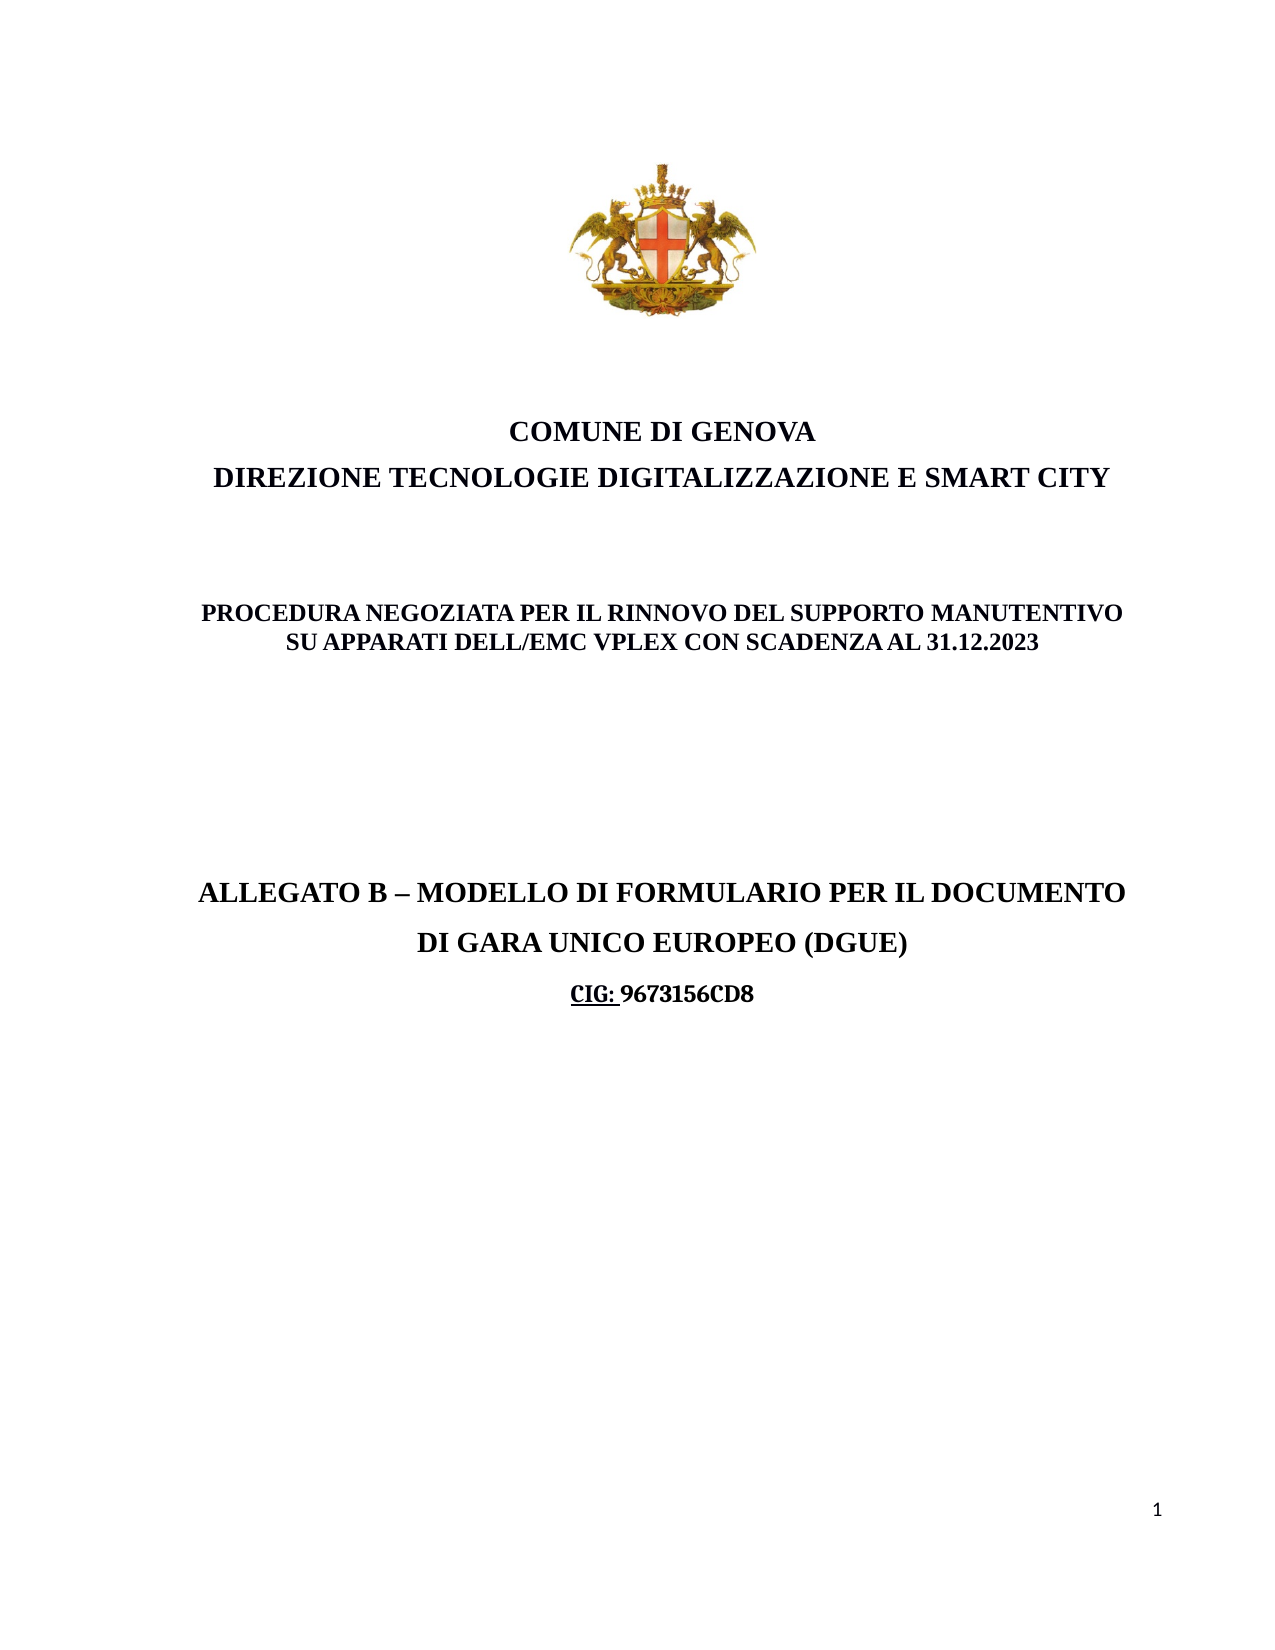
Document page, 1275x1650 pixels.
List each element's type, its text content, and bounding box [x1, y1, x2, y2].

title Allegato B – Modello di formulario per il documento di gara unico europeo (DGUE) [187, 859, 1137, 959]
text DIREZIONE TECNOLOGIE DIGITALIZZAZIONE E SMART CITY [187, 460, 1137, 493]
title CIG: 9673156CD8 [187, 959, 1137, 1009]
text PROCEDURA NEGOZIATA PER IL RINNOVO DEL SUPPORTO MANUTENTIVO SU APPARATI DELL/EMC VPLEX CON SCADENZA AL 31.12.2023 [187, 598, 1137, 656]
text COMUNE DI GENOVA [187, 414, 1137, 447]
picture [567, 162, 758, 319]
